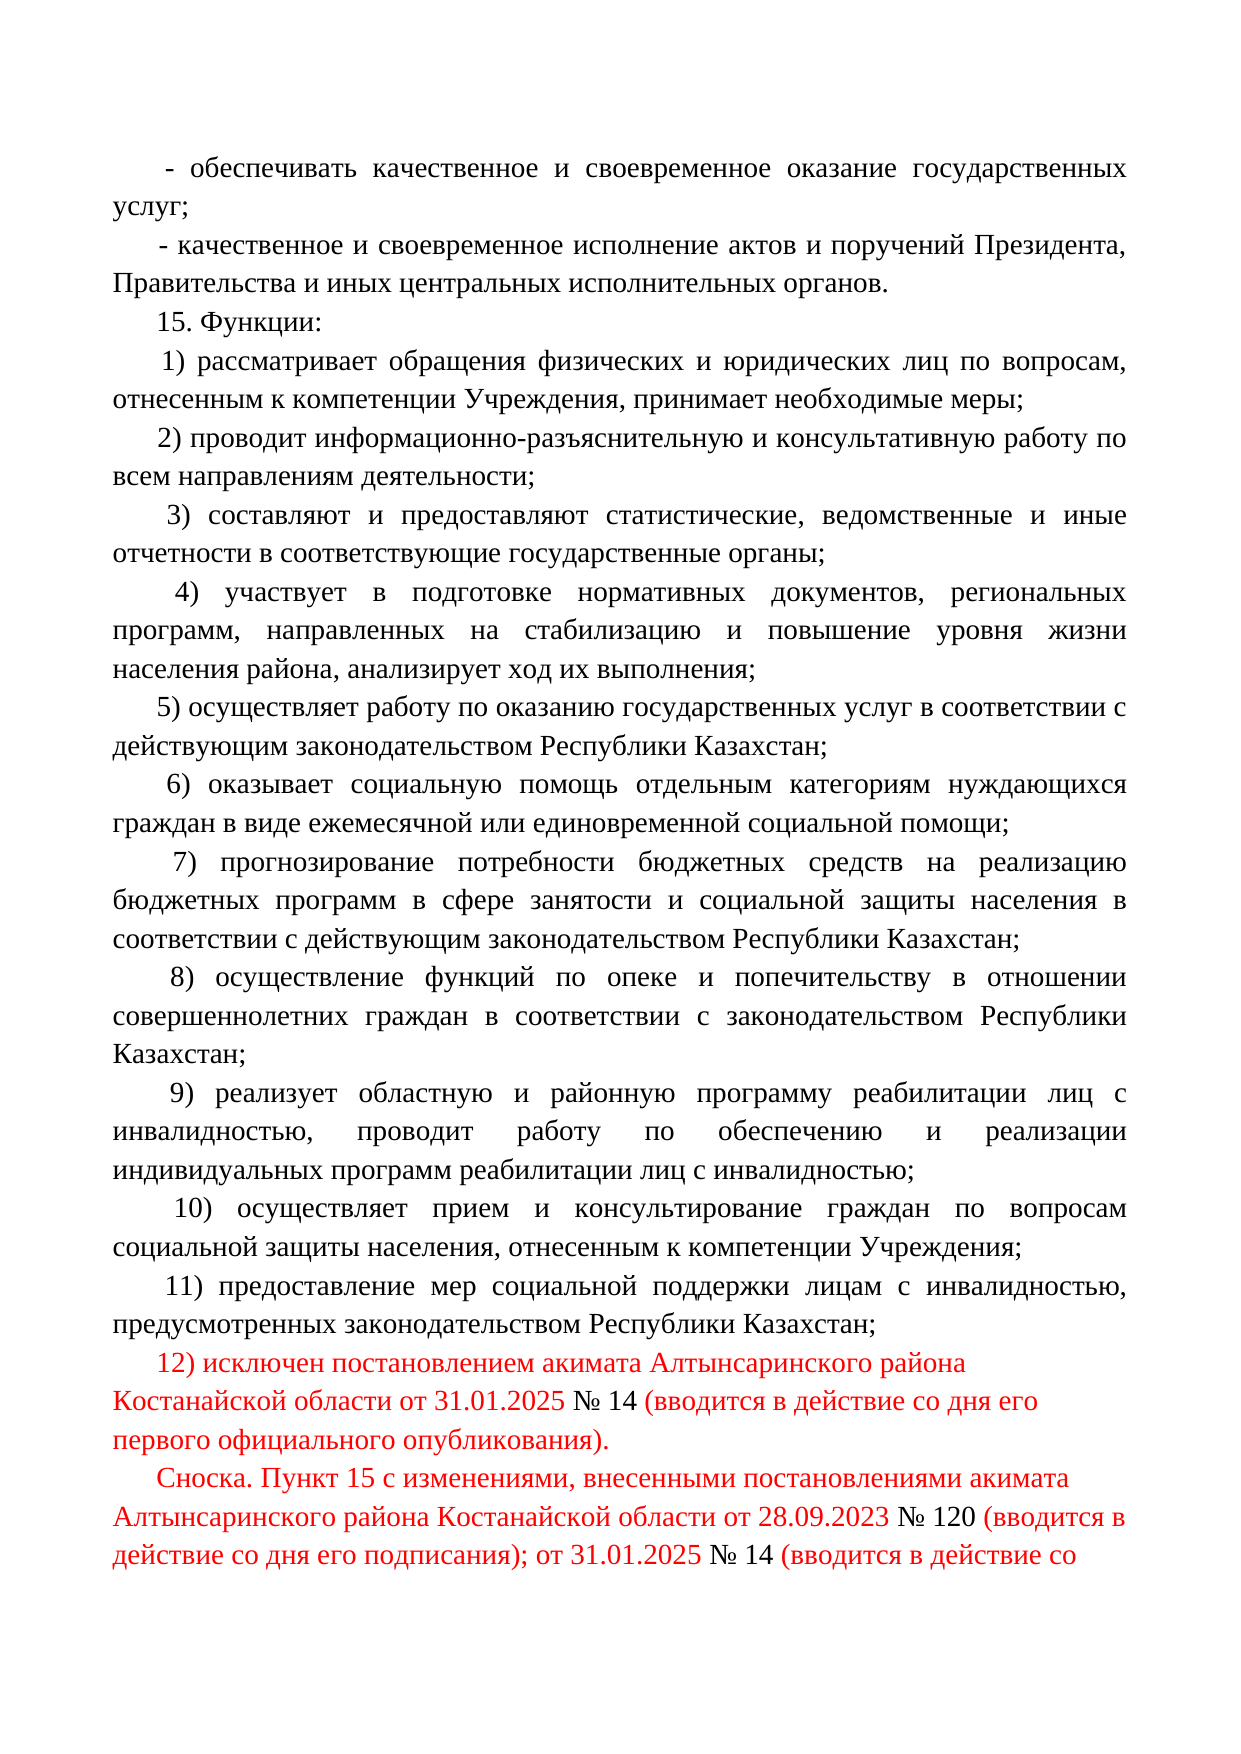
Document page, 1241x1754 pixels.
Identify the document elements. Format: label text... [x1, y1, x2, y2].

text 4) участвует в подготовке нормативных документов, региональных программ, направленных на стабилизацию и повышение уровня жизни населения района, анализирует ход их выполнения; [112, 574, 1128, 684]
text 11) предоставление мер социальной поддержки лицам с инвалидностью, предусмотренных законодательством Республики Казахстан; [112, 1268, 1128, 1340]
text 9) реализует областную и районную программу реабилитации лиц с инвалидностью, проводит работу по обеспечению и реализации индивидуальных программ реабилитации лиц с инвалидностью; [112, 1075, 1128, 1186]
text - обеспечивать качественное и своевременное оказание государственных услуг; [112, 150, 1128, 222]
text 3) составляют и предоставляют статистические, ведомственные и иные отчетности в соответствующие государственные органы; [112, 497, 1128, 569]
text 15. Функции: [112, 304, 1128, 338]
text 5) осуществляет работу по оказанию государственных услуг в соответствии с действующим законодательством Республики Казахстан; [112, 689, 1128, 762]
text 1) рассматривает обращения физических и юридических лиц по вопросам, отнесенным к компетенции Учреждения, принимает необходимые меры; [112, 343, 1128, 415]
text 2) проводит информационно-разъяснительную и консультативную работу по всем направлениям деятельности; [112, 420, 1128, 492]
text - качественное и своевременное исполнение актов и поручений Президента, Правительства и иных центральных исполнительных органов. [112, 227, 1128, 299]
text 8) осуществление функций по опеке и попечительству в отношении совершеннолетних граждан в соответствии с законодательством Республики Казахстан; [112, 959, 1128, 1070]
text 10) осуществляет прием и консультирование граждан по вопросам социальной защиты населения, отнесенным к компетенции Учреждения; [112, 1191, 1128, 1263]
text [112, 1345, 1128, 1571]
text 6) оказывает социальную помощь отдельным категориям нуждающихся граждан в виде ежемесячной или единовременной социальной помощи; [112, 767, 1128, 839]
text 7) прогнозирование потребности бюджетных средств на реализацию бюджетных программ в сфере занятости и социальной защиты населения в соответствии с действующим законодательством Республики Казахстан; [112, 844, 1128, 954]
